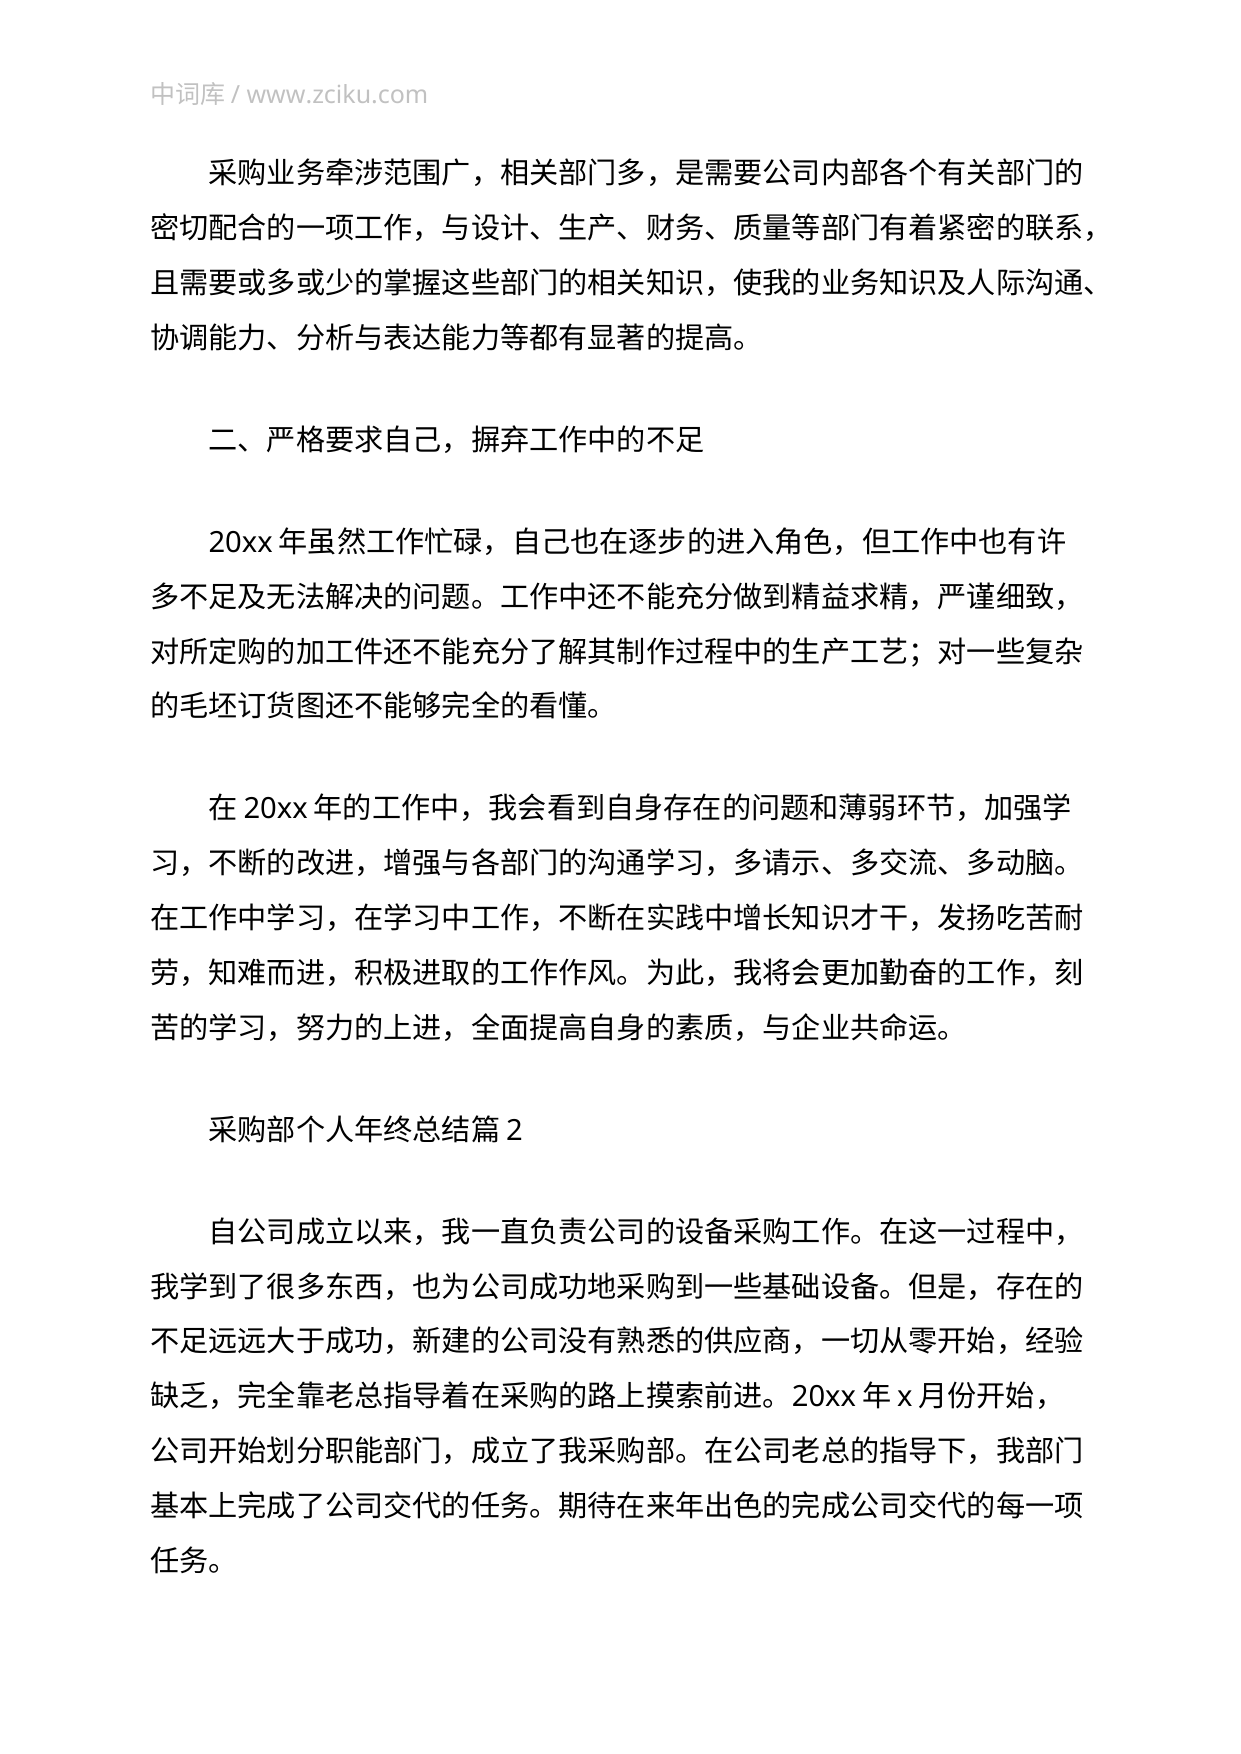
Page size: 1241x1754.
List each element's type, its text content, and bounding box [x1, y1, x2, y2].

text 二、严格要求自己，摒弃工作中的不足 [150, 416, 1090, 459]
text 在20xx年的工作中，我会看到自身存在的问题和薄弱环节，加强学习，不断的改进，增强与各部门的沟通学习，多请示、多交流、多动脑。在工作中学习，在学习中工作，不断在实践中增长知识才干，发扬吃苦耐劳，知难而进，积极进取的工作作风。为此，我将会更加勤奋的工作，刻苦的学习，努力的上进，全面提高自身的素质，与企业共命运。 [150, 785, 1090, 1047]
text 采购部个人年终总结篇2 [150, 1106, 1090, 1149]
text 20xx年虽然工作忙碌，自己也在逐步的进入角色，但工作中也有许多不足及无法解决的问题。工作中还不能充分做到精益求精，严谨细致，对所定购的加工件还不能充分了解其制作过程中的生产工艺；对一些复杂的毛坯订货图还不能够完全的看懂。 [150, 518, 1090, 725]
text 采购业务牵涉范围广，相关部门多，是需要公司内部各个有关部门的密切配合的一项工作，与设计、生产、财务、质量等部门有着紧密的联系，且需要或多或少的掌握这些部门的相关知识，使我的业务知识及人际沟通、协调能力、分析与表达能力等都有显著的提高。 [150, 150, 1090, 357]
text 自公司成立以来，我一直负责公司的设备采购工作。在这一过程中，我学到了很多东西，也为公司成功地采购到一些基础设备。但是，存在的不足远远大于成功，新建的公司没有熟悉的供应商，一切从零开始，经验缺乏，完全靠老总指导着在采购的路上摸索前进。20xx年x月份开始，公司开始划分职能部门，成立了我采购部。在公司老总的指导下，我部门基本上完成了公司交代的任务。期待在来年出色的完成公司交代的每一项任务。 [150, 1208, 1090, 1580]
